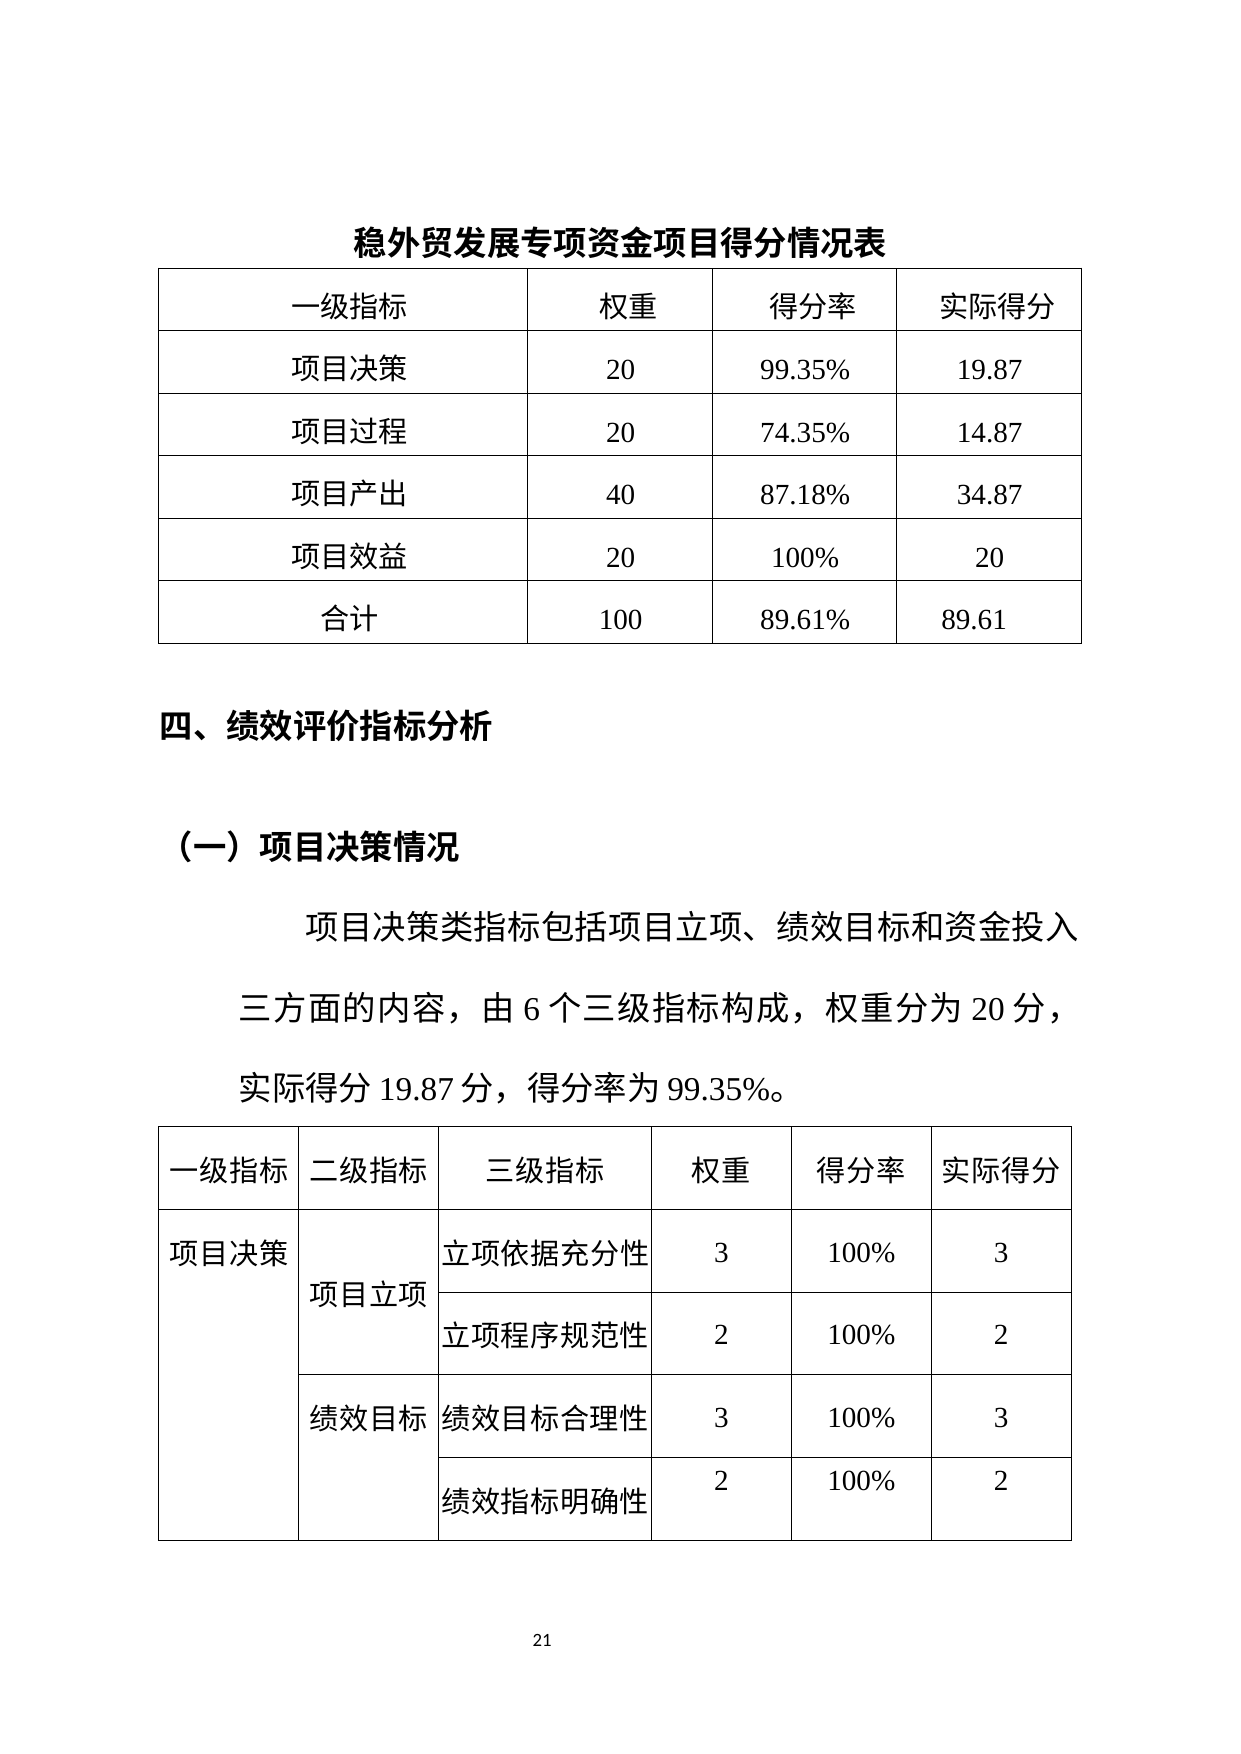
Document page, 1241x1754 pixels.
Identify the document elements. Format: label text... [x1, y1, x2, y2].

table_cell 2 [932, 1458, 1071, 1540]
table_cell 89.61 [897, 581, 1081, 642]
table_cell 绩效指标明确性 [439, 1458, 651, 1540]
table_cell 14.87 [897, 394, 1081, 455]
table_cell 项目效益 [159, 519, 527, 580]
table_cell 绩效目标 [299, 1375, 438, 1540]
table_header 权重 [528, 269, 712, 330]
subtitle 四、绩效评价指标分析 [159, 684, 1081, 764]
text 稳外贸发展专项资金项目得分情况表 [160, 208, 1081, 267]
table_cell 立项依据充分性 [439, 1210, 651, 1292]
table_cell 99.35% [713, 331, 896, 392]
table_header 实际得分 [932, 1127, 1071, 1209]
table_cell 3 [652, 1375, 791, 1457]
table_cell 20 [528, 331, 712, 392]
table_cell 3 [652, 1210, 791, 1292]
table_cell 40 [528, 456, 712, 517]
table_cell 项目决策 [159, 331, 527, 392]
table_cell 74.35% [713, 394, 896, 455]
text （一）项目决策情况 [159, 804, 1081, 885]
table_cell 100% [792, 1458, 931, 1540]
table_header 实际得分 [897, 269, 1081, 330]
table_cell 100 [528, 581, 712, 642]
table_cell 项目决策 [159, 1210, 298, 1540]
table_header 得分率 [713, 269, 896, 330]
table_cell 87.18% [713, 456, 896, 517]
table_cell 34.87 [897, 456, 1081, 517]
table_header 三级指标 [439, 1127, 651, 1209]
table_header 一级指标 [159, 269, 527, 330]
table_cell 100% [792, 1210, 931, 1292]
table_header 一级指标 [159, 1127, 298, 1209]
table_cell 项目立项 [299, 1210, 438, 1374]
table_cell 项目产出 [159, 456, 527, 517]
table_cell 立项程序规范性 [439, 1293, 651, 1374]
table_cell 2 [932, 1293, 1071, 1374]
table_cell 合计 [159, 581, 527, 642]
table_cell 100% [713, 519, 896, 580]
table_cell 19.87 [897, 331, 1081, 392]
table_cell 89.61% [713, 581, 896, 642]
table_header 得分率 [792, 1127, 931, 1209]
table_cell 20 [897, 519, 1081, 580]
table_cell 2 [652, 1458, 791, 1540]
table_cell 3 [932, 1375, 1071, 1457]
table_cell 20 [528, 394, 712, 455]
table_cell 100% [792, 1293, 931, 1374]
text 项目决策类指标包括项目立项、绩效目标和资金投入三方面的内容，由6个三级指标构成，权重分为20分，实际得分19.87分，得分率为99.35%。 [239, 885, 1081, 1126]
table_header 二级指标 [299, 1127, 438, 1209]
table_cell 2 [652, 1293, 791, 1374]
table_cell 100% [792, 1375, 931, 1457]
table_header 权重 [652, 1127, 791, 1209]
table_cell 20 [528, 519, 712, 580]
table_cell 3 [932, 1210, 1071, 1292]
table_cell 项目过程 [159, 394, 527, 455]
table_cell 绩效目标合理性 [439, 1375, 651, 1457]
